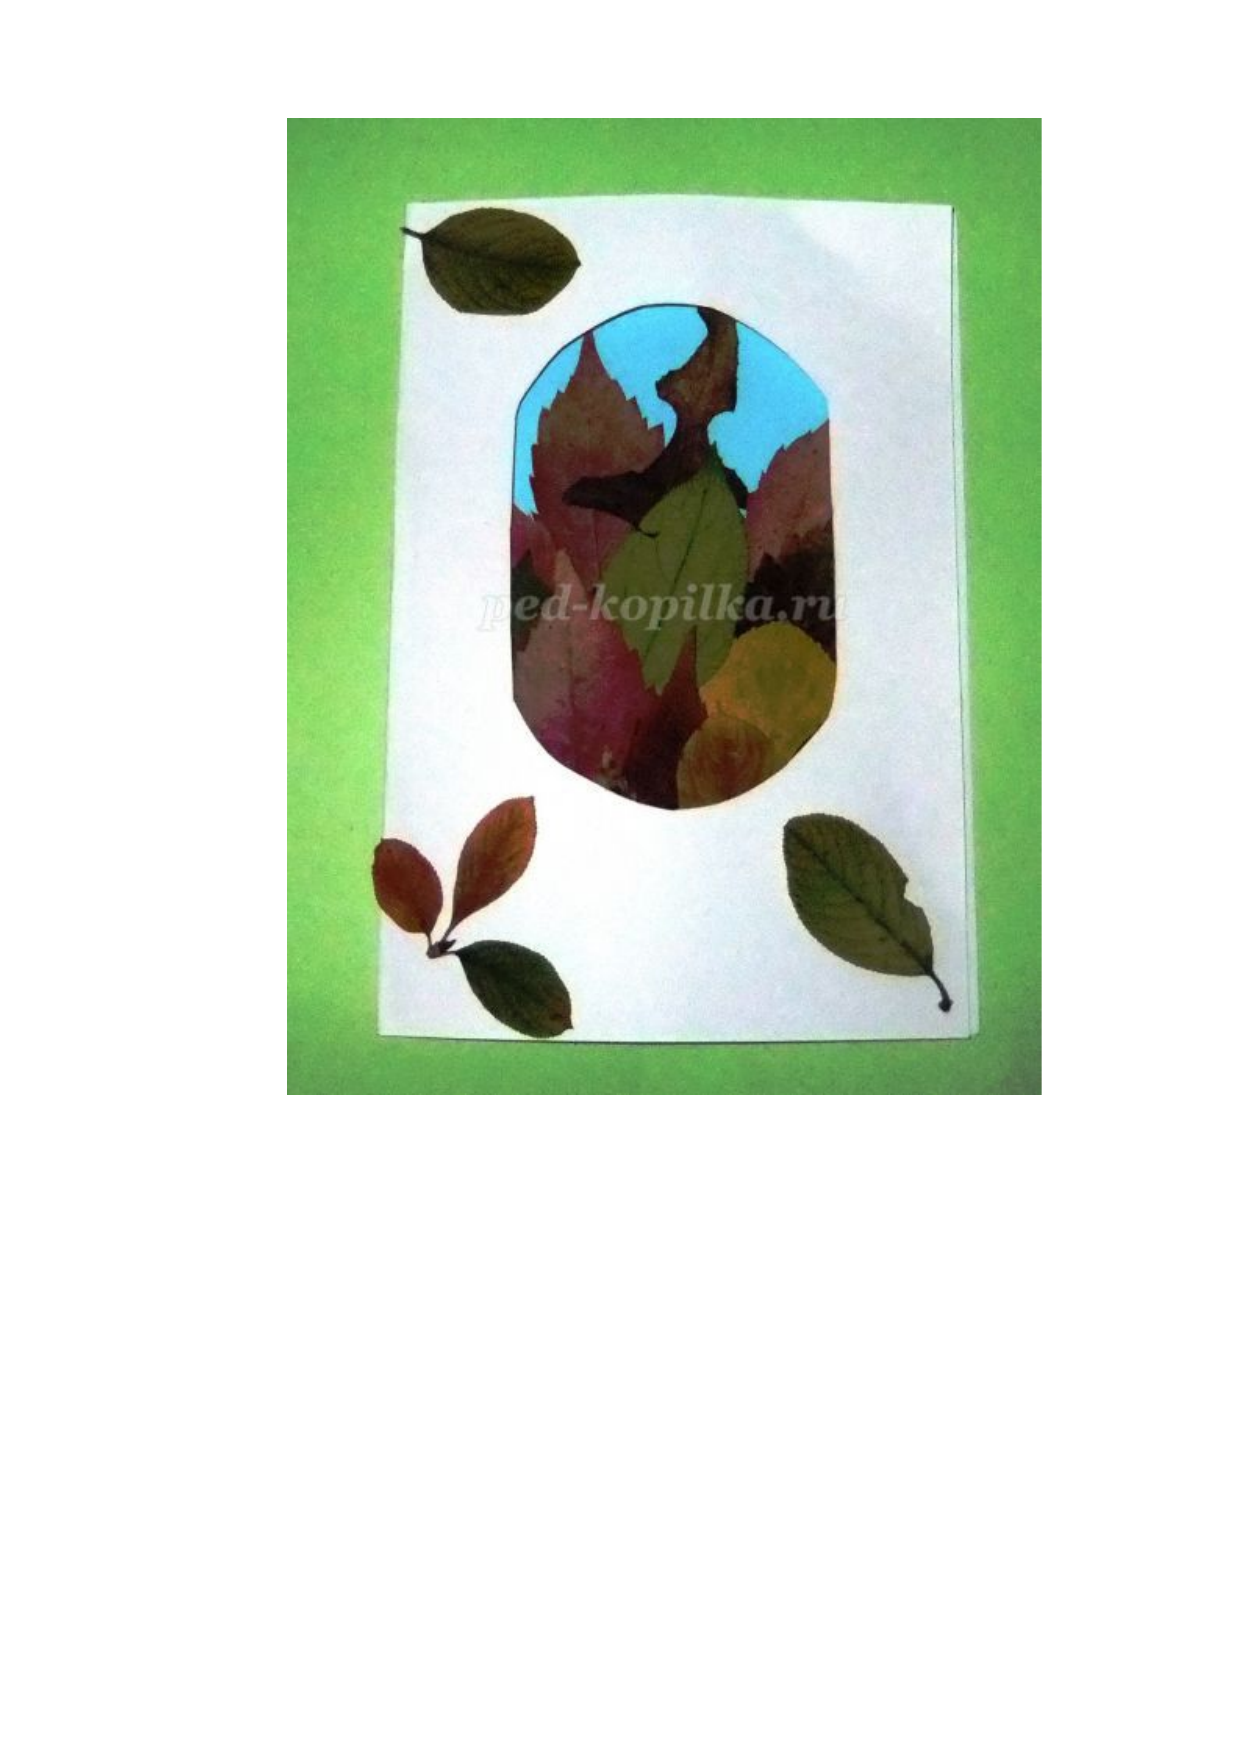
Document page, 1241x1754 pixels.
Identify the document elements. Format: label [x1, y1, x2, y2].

picture [287, 118, 1042, 1095]
